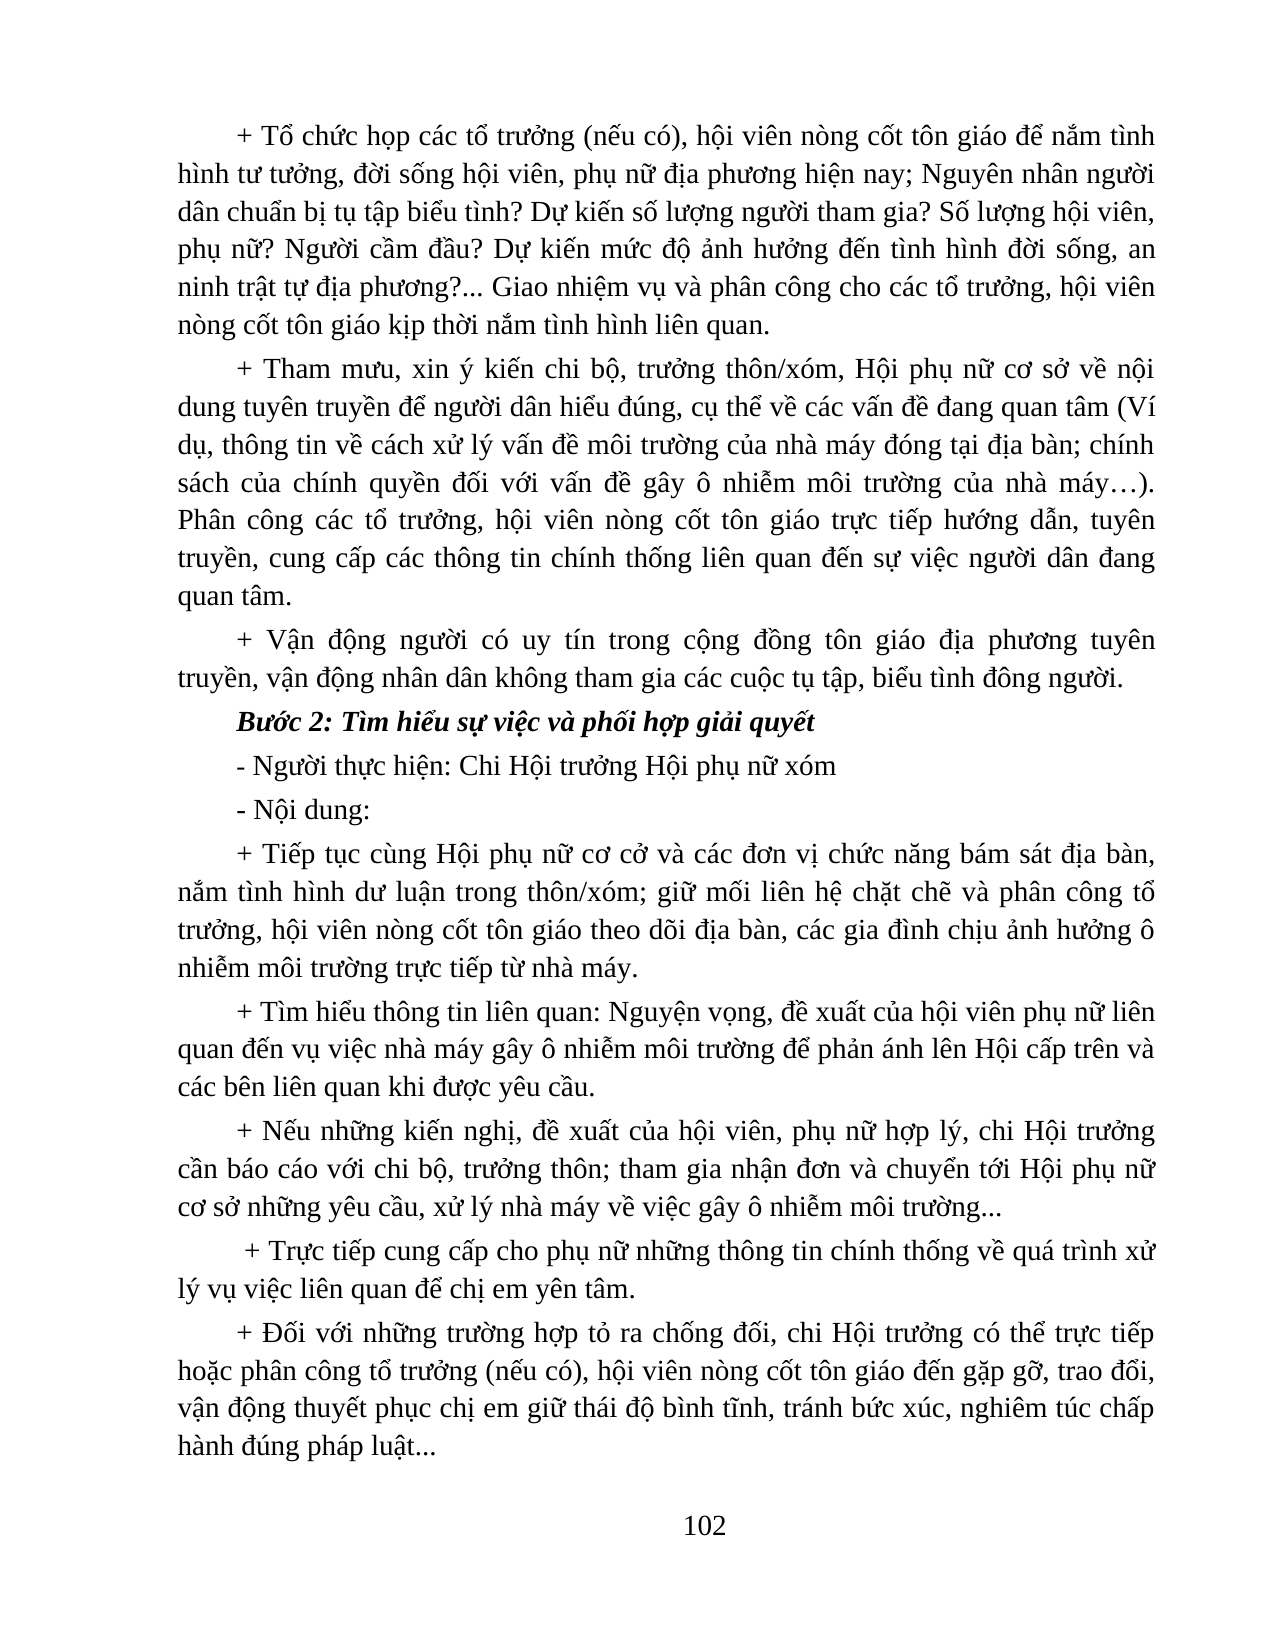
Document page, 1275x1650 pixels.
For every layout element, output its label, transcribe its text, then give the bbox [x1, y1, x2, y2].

text Bước 2: Tìm hiểu sự việc và phối hợp giải quyết [177, 704, 1157, 738]
text + Đối với những trường hợp tỏ ra chống đối, chi Hội trưởng có thể trực tiếp hoặc phân công tổ trưởng (nếu có), hội viên nòng cốt tôn giáo đến gặp gỡ, trao đổi, vận động thuyết phục chị em giữ thái độ bình tĩnh, tránh bức xúc, nghiêm túc chấp hành đúng pháp luật... [177, 1315, 1157, 1462]
text + Tìm hiểu thông tin liên quan: Nguyện vọng, đề xuất của hội viên phụ nữ liên quan đến vụ việc nhà máy gây ô nhiễm môi trường để phản ánh lên Hội cấp trên và các bên liên quan khi được yêu cầu. [177, 994, 1157, 1103]
text + Nếu những kiến nghị, đề xuất của hội viên, phụ nữ hợp lý, chi Hội trưởng cần báo cáo với chi bộ, trưởng thôn; tham gia nhận đơn và chuyển tới Hội phụ nữ cơ sở những yêu cầu, xử lý nhà máy về việc gây ô nhiễm môi trường... [177, 1113, 1157, 1223]
text + Vận động người có uy tín trong cộng đồng tôn giáo địa phương tuyên truyền, vận động nhân dân không tham gia các cuộc tụ tập, biểu tình đông người. [177, 622, 1157, 693]
text + Tổ chức họp các tổ trưởng (nếu có), hội viên nòng cốt tôn giáo để nắm tình hình tư tưởng, đời sống hội viên, phụ nữ địa phương hiện nay; Nguyên nhân người dân chuẩn bị tụ tập biểu tình? Dự kiến số lượng người tham gia? Số lượng hội viên, phụ nữ? Người cầm đầu? Dự kiến mức độ ảnh hưởng đến tình hình đời sống, an ninh trật tự địa phương?... Giao nhiệm vụ và phân công cho các tổ trưởng, hội viên nòng cốt tôn giáo kịp thời nắm tình hình liên quan. [177, 118, 1157, 341]
text + Tiếp tục cùng Hội phụ nữ cơ cở và các đơn vị chức năng bám sát địa bàn, nắm tình hình dư luận trong thôn/xóm; giữ mối liên hệ chặt chẽ và phân công tổ trưởng, hội viên nòng cốt tôn giáo theo dõi địa bàn, các gia đình chịu ảnh hưởng ô nhiễm môi trường trực tiếp từ nhà máy. [177, 836, 1157, 983]
text + Trực tiếp cung cấp cho phụ nữ những thông tin chính thống về quá trình xử lý vụ việc liên quan để chị em yên tâm. [177, 1233, 1157, 1304]
text + Tham mưu, xin ý kiến chi bộ, trưởng thôn/xóm, Hội phụ nữ cơ sở về nội dung tuyên truyền để người dân hiểu đúng, cụ thể về các vấn đề đang quan tâm (Ví dụ, thông tin về cách xử lý vấn đề môi trường của nhà máy đóng tại địa bàn; chính sách của chính quyền đối với vấn đề gây ô nhiễm môi trường của nhà máy…). Phân công các tổ trưởng, hội viên nòng cốt tôn giáo trực tiếp hướng dẫn, tuyên truyền, cung cấp các thông tin chính thống liên quan đến sự việc người dân đang quan tâm. [177, 351, 1157, 612]
text - Nội dung: [177, 792, 1157, 826]
list Người thực hiện: Chi Hội trưởng Hội phụ nữ xóm [177, 748, 1157, 782]
